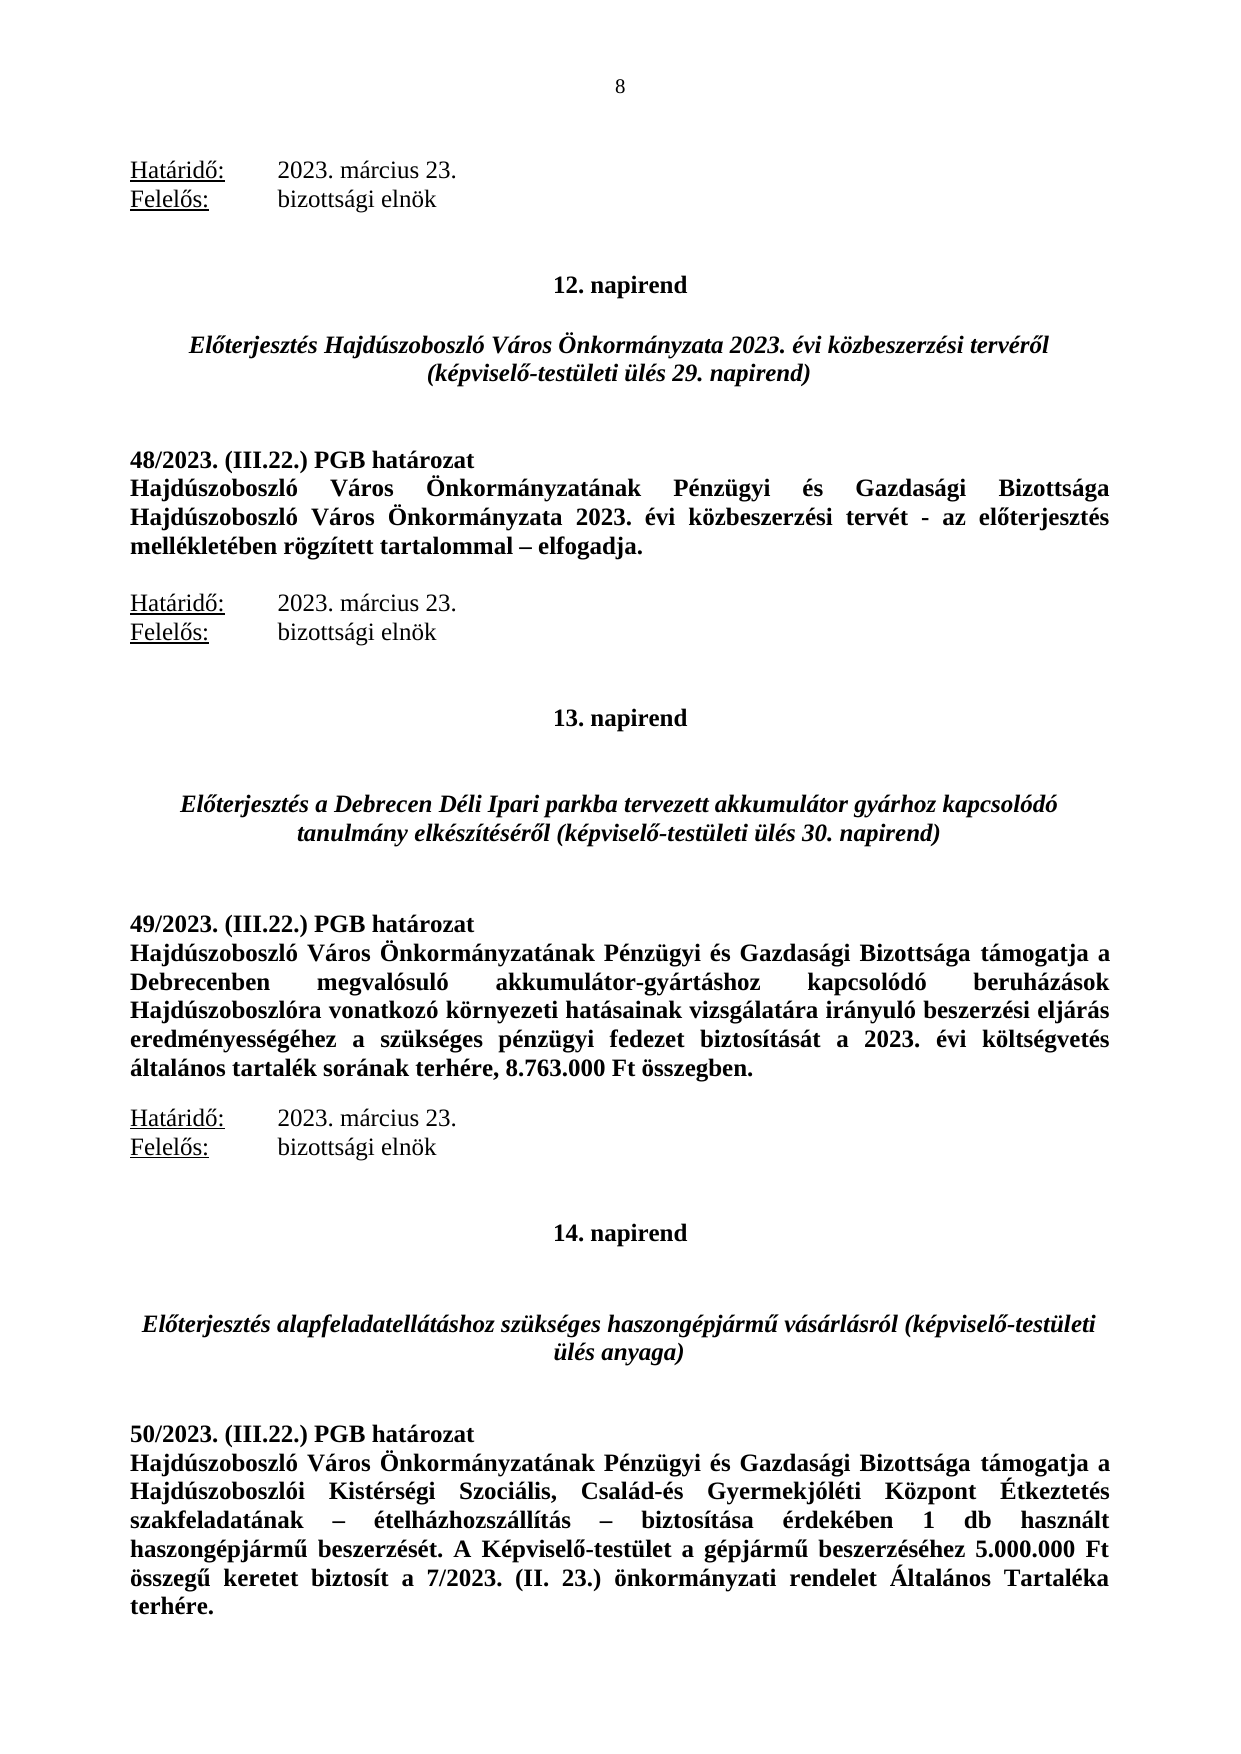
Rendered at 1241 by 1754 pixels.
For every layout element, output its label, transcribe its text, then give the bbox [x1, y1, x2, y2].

text Előterjesztés alapfeladatellátáshoz szükséges haszongépjármű vásárlásról (képviselő-testületi ülés anyaga) [130, 1309, 1110, 1366]
text Hajdúszoboszló Város Önkormányzatának Pénzügyi és Gazdasági Bizottsága támogatja a Debrecenben megvalósuló akkumulátor-gyártáshoz kapcsolódó beruházások Hajdúszoboszlóra vonatkozó környezeti hatásainak vizsgálatára irányuló beszerzési eljárás eredményességéhez a szükséges pénzügyi fedezet biztosítását a 2023. évi költségvetés általános tartalék sorának terhére, 8.763.000 Ft összegben. [130, 938, 1110, 1082]
text Határidő: 2023. március 23. [130, 1103, 1110, 1132]
text Felelős: bizottsági elnök [130, 617, 1110, 646]
text Határidő: 2023. március 23. [130, 588, 1110, 617]
text Előterjesztés Hajdúszoboszló Város Önkormányzata 2023. évi közbeszerzési tervéről (képviselő-testületi ülés 29. napirend) [130, 330, 1110, 387]
list napirend [130, 703, 1110, 732]
text 49/2023. (III.22.) PGB határozat [130, 909, 1110, 938]
list napirend [130, 270, 1110, 299]
text 50/2023. (III.22.) PGB határozat [130, 1419, 1110, 1448]
text Előterjesztés a Debrecen Déli Ipari parkba tervezett akkumulátor gyárhoz kapcsolódó tanulmány elkészítéséről (képviselő-testületi ülés 30. napirend) [130, 789, 1110, 847]
text Hajdúszoboszló Város Önkormányzatának Pénzügyi és Gazdasági Bizottsága támogatja a Hajdúszoboszlói Kistérségi Szociális, Család-és Gyermekjóléti Központ Étkeztetés szakfeladatának – ételházhozszállítás – biztosítása érdekében 1 db használt haszongépjármű beszerzését. A Képviselő-testület a gépjármű beszerzéséhez 5.000.000 Ft összegű keretet biztosít a 7/2023. (II. 23.) önkormányzati rendelet Általános Tartaléka terhére. [130, 1448, 1110, 1620]
list napirend [130, 1218, 1110, 1247]
text Felelős: bizottsági elnök [130, 1132, 1110, 1161]
text Hajdúszoboszló Város Önkormányzatának Pénzügyi és Gazdasági Bizottsága Hajdúszoboszló Város Önkormányzata 2023. évi közbeszerzési tervét - az előterjesztés mellékletében rögzített tartalommal – elfogadja. [130, 473, 1110, 560]
text Határidő: 2023. március 23. [130, 155, 1110, 184]
text Felelős: bizottsági elnök [130, 184, 1110, 213]
text 48/2023. (III.22.) PGB határozat [130, 445, 1110, 473]
